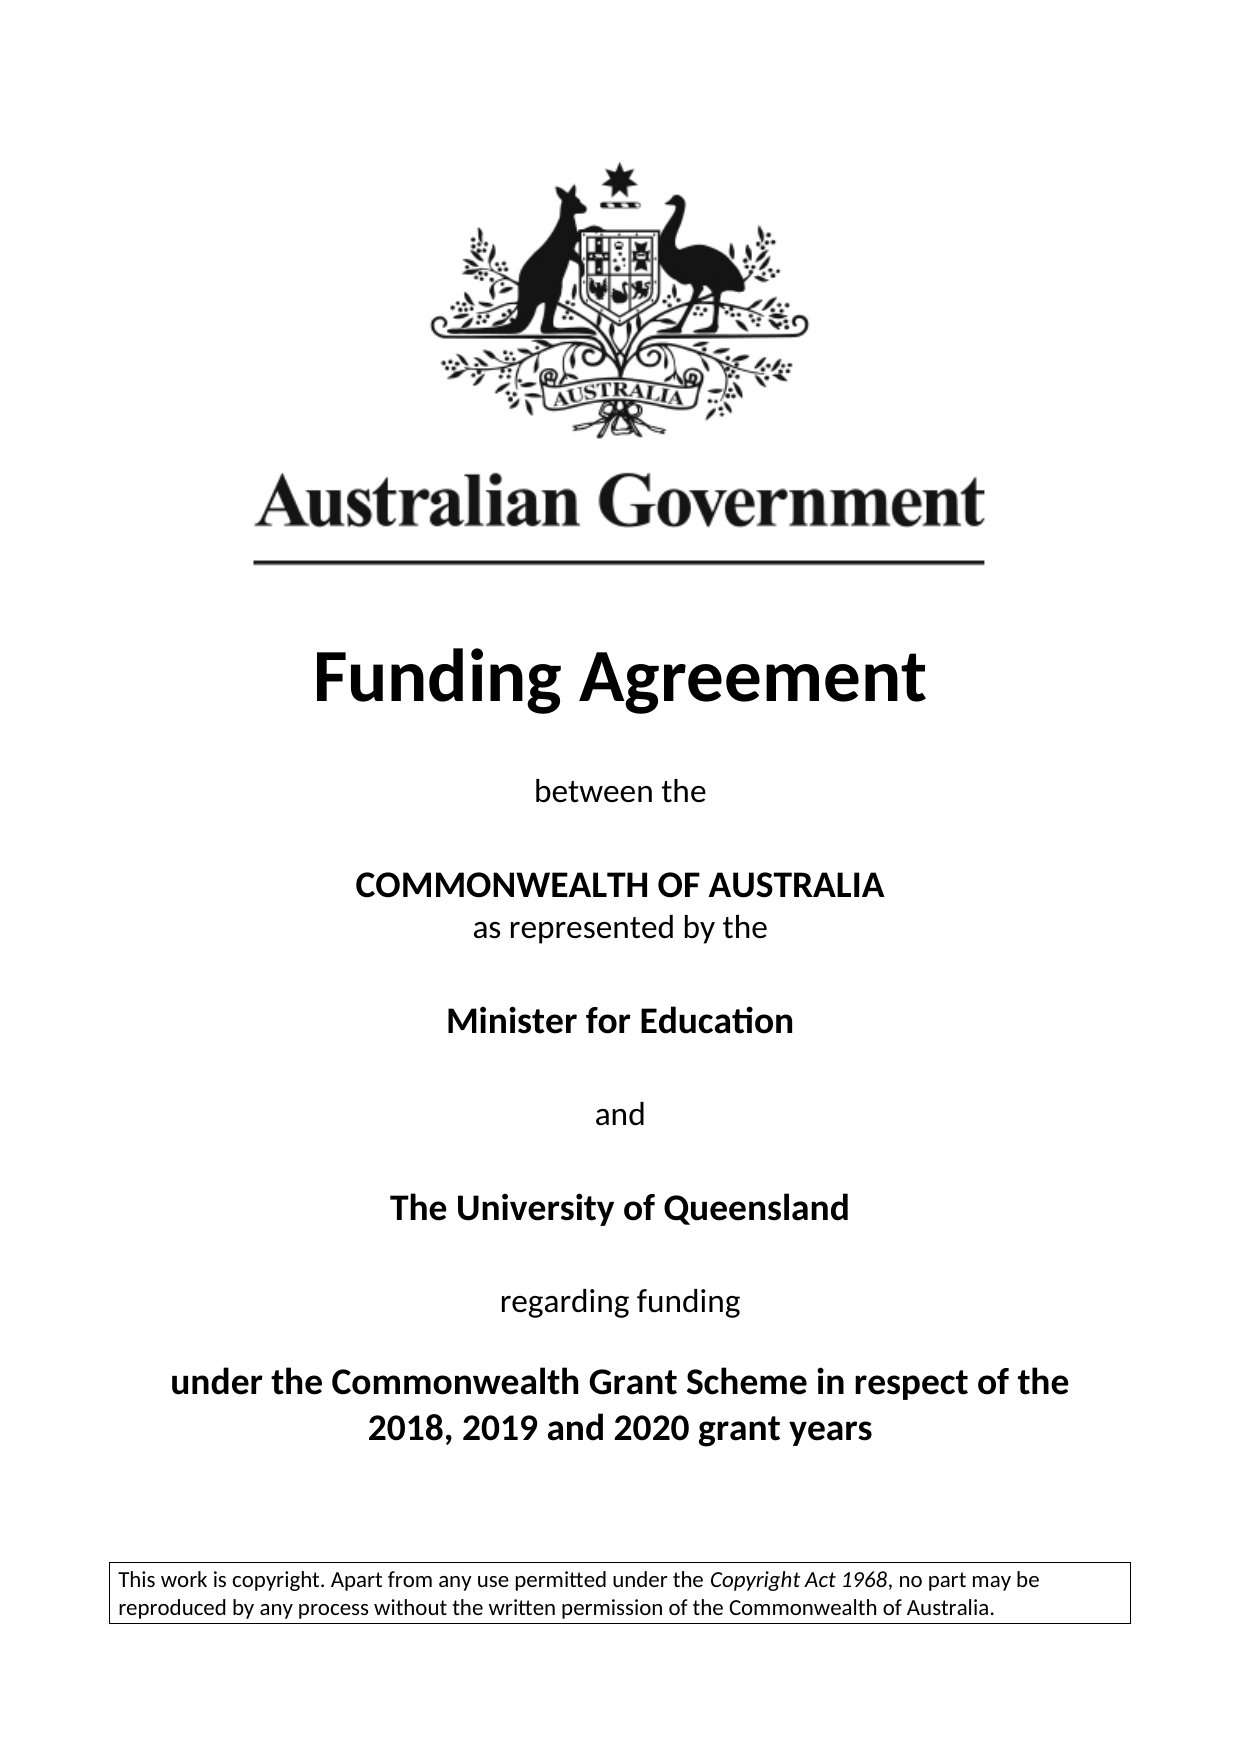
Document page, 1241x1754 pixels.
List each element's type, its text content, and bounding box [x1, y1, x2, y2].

text 2018, 2019 and 2020 grant years [118, 1404, 1122, 1449]
text between the [118, 770, 1122, 811]
text as represented by the [118, 907, 1122, 947]
picture [196, 153, 1044, 579]
text The University of Queensland [118, 1184, 1122, 1230]
text under the Commonwealth Grant Scheme in respect of the [118, 1358, 1122, 1404]
text and [118, 1093, 1122, 1134]
text COMMONWEALTH OF AUSTRALIA [118, 861, 1122, 907]
text regarding funding [118, 1280, 1122, 1320]
text This work is copyright. Apart from any use permitted under the Copyright Act 1968, no part may be reproduced by any process without the written permission of the Commonwealth of Australia. [110, 1563, 1130, 1623]
text Funding Agreement [118, 628, 1122, 720]
text Minister for Education [118, 997, 1122, 1043]
